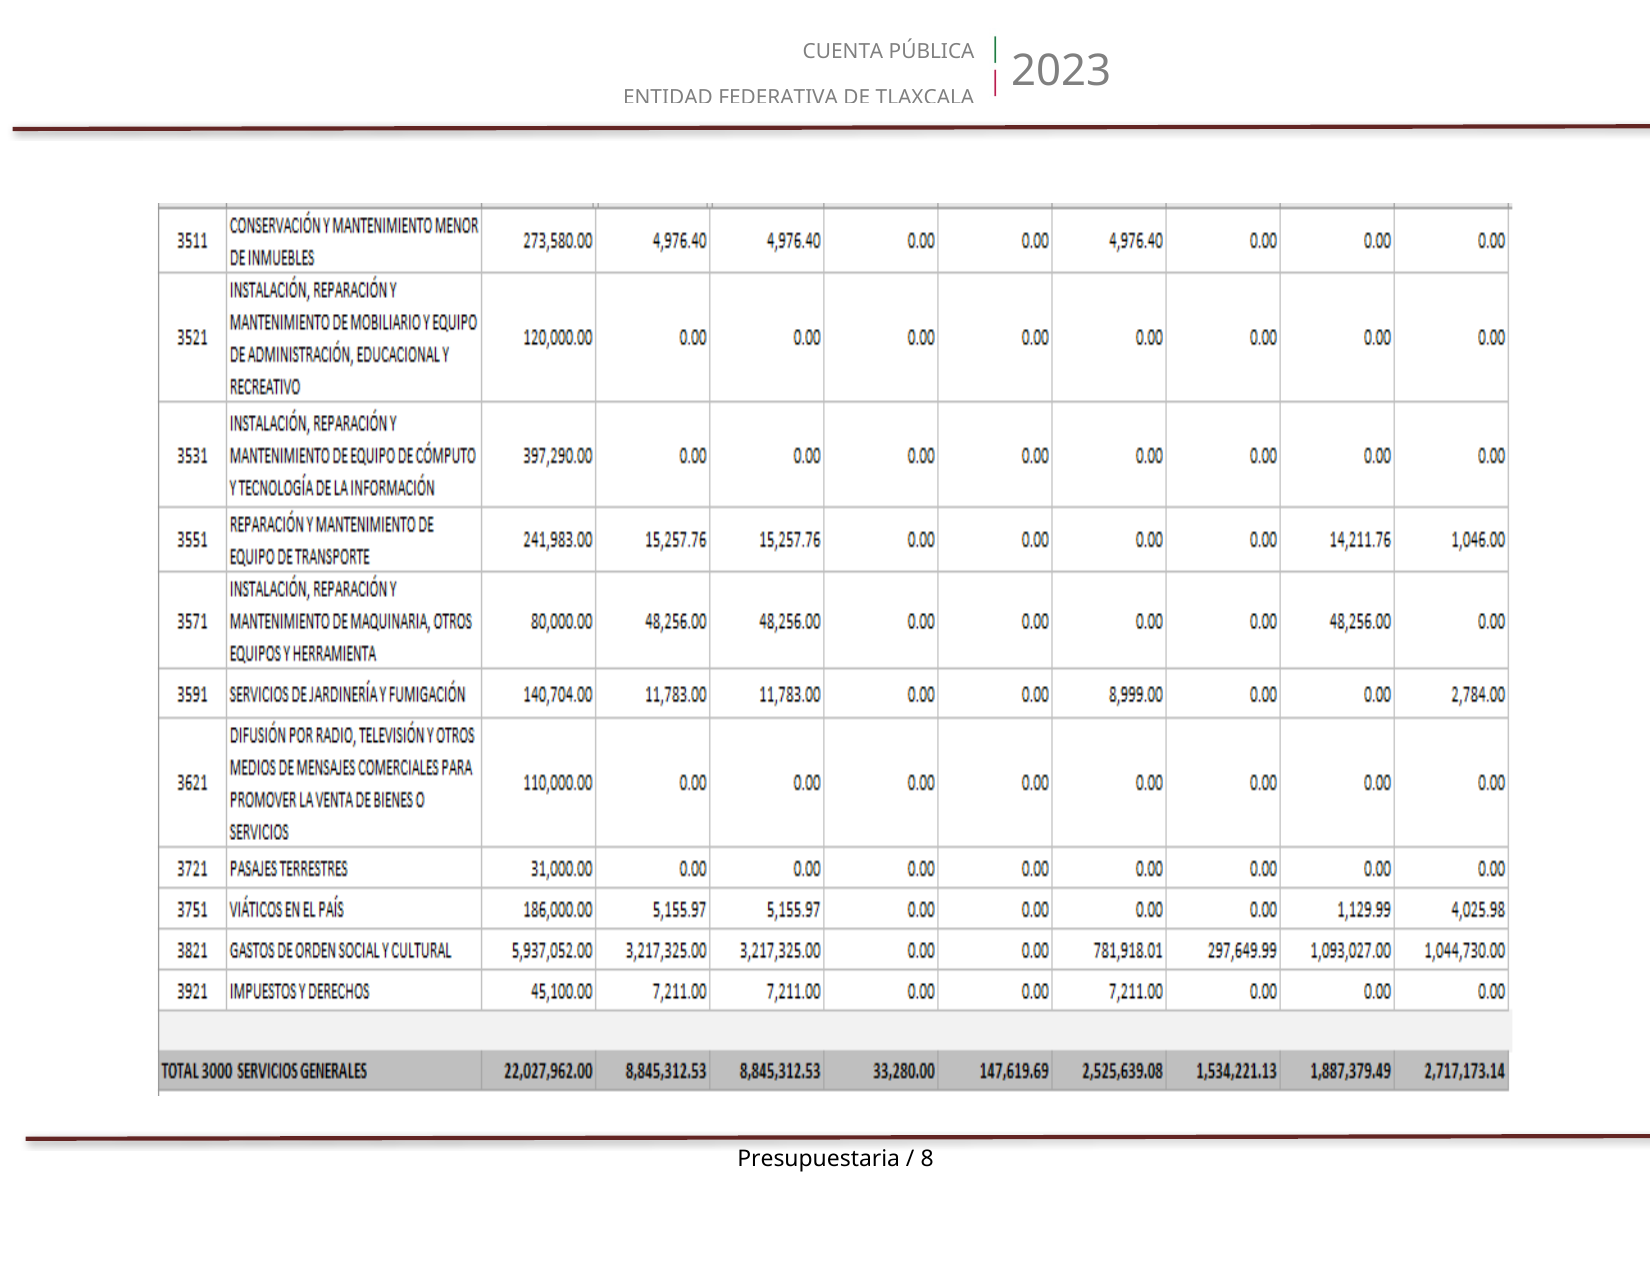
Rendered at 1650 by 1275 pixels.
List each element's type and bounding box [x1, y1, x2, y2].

picture [989, 28, 1005, 99]
picture [157, 203, 1513, 1096]
